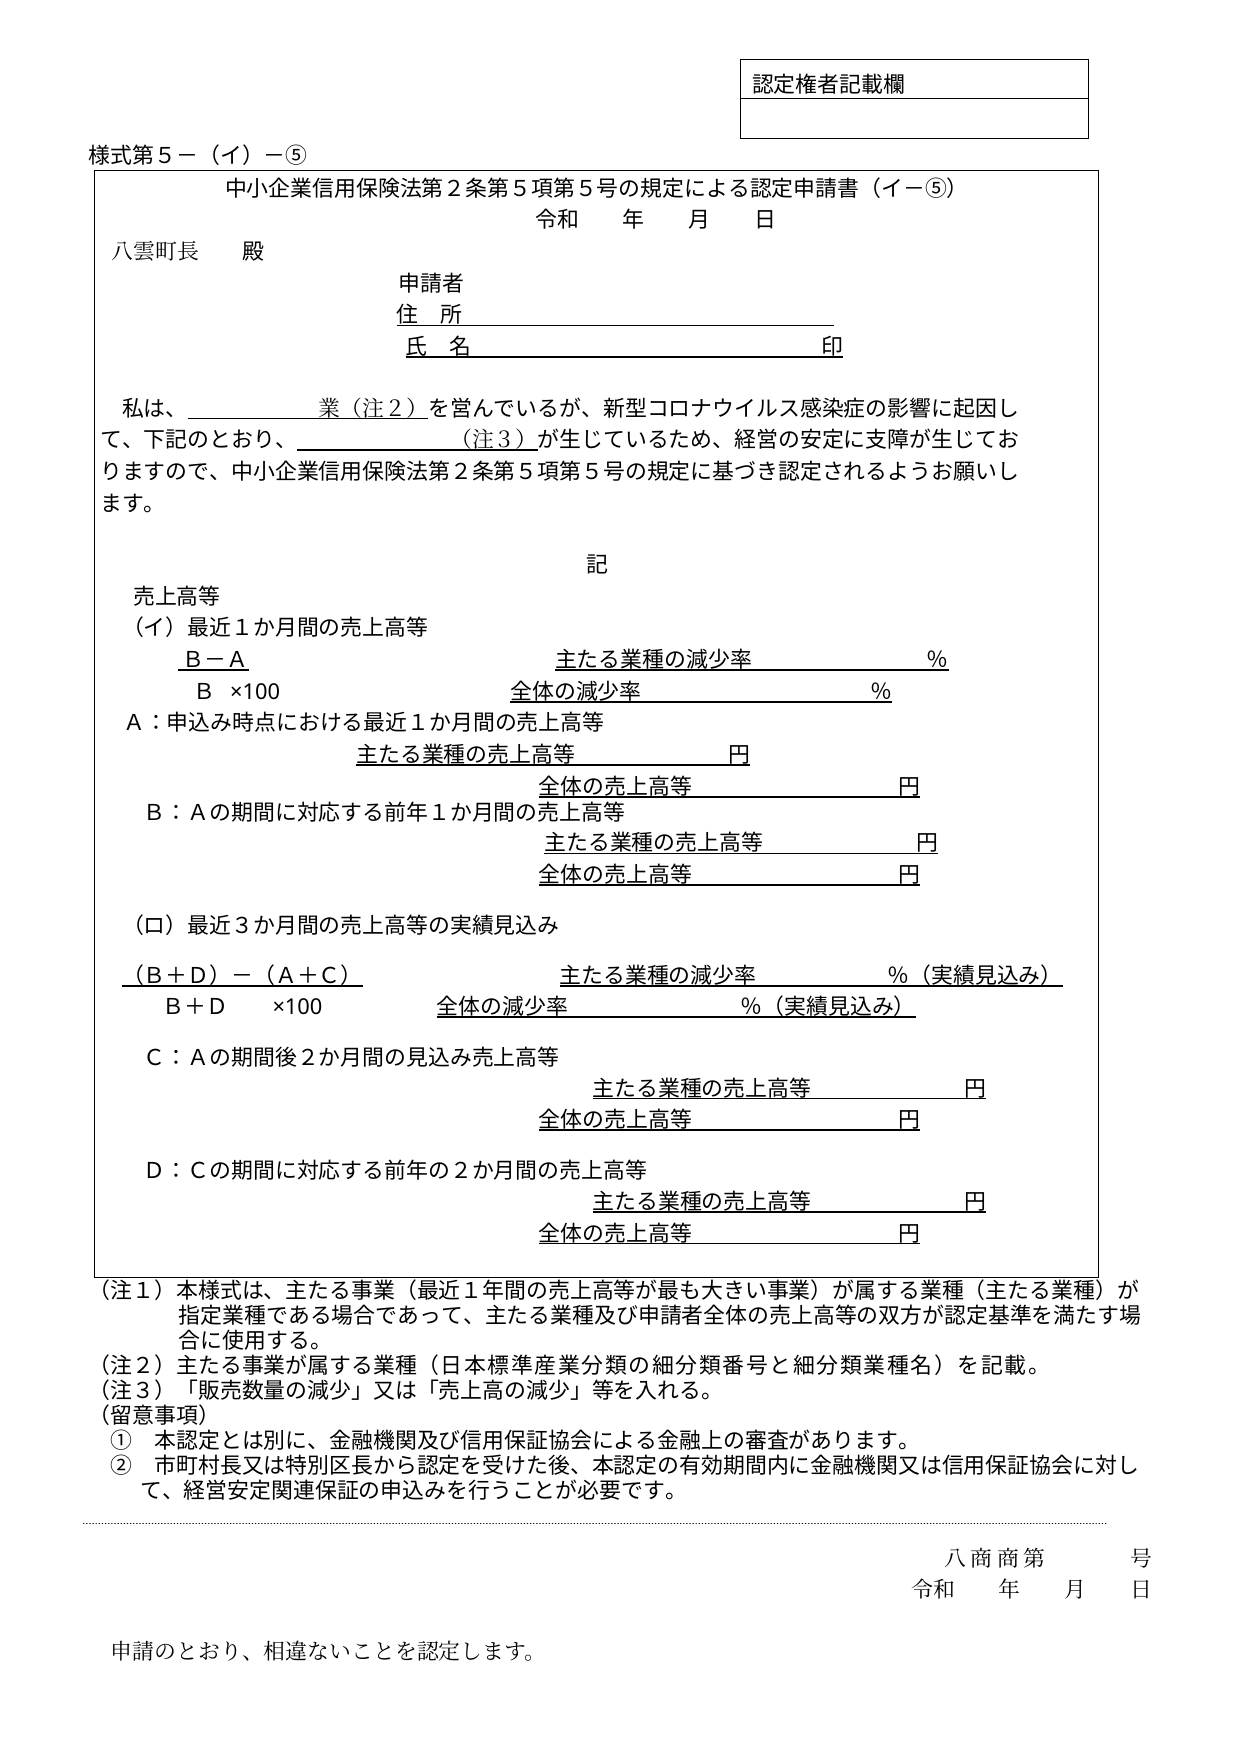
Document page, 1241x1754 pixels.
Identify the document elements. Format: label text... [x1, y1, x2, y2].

table_header 認定権者記載欄 [741, 60, 1088, 98]
table_header 中小企業信用保険法第２条第５項第５号の規定による認定申請書（イ－⑤） 令和 年 月 日 八雲町長 殿 申請者 住 所 氏 名 印 私は、 業（注２）を営んでいるが、新型コロナウイルス感染症の影響に起因して、下記のとおり、 （注３）が生じているため、経営の安定に支障が生じておりますので、中小企業信用保険法第２条第５項第５号の規定に基づき認定されるようお願いします。 記 売上高等 （イ）最近１か月間の売上高等 Ｂ－Ａ 主たる業種の減少率 ％ Ｂ ×100 全体の減少率 ％ Ａ：申込み時点における最近１か月間の売上高等 主たる業種の売上高等 円 全体の売上高等 円 Ｂ：Ａの期間に対応する前年１か月間の売上高等 主たる業種の売上高等 円 全体の売上高等 円 （ロ）最近３か月間の売上高等の実績見込み （Ｂ＋Ｄ）－（Ａ＋Ｃ） 主たる業種の減少率 ％（実績見込み） Ｂ＋Ｄ ×100 全体の減少率 ％（実績見込み） Ｃ：Ａの期間後２か月間の見込み売上高等 主たる業種の売上高等 円 全体の売上高等 円 Ｄ：Ｃの期間に対応する前年の２か月間の売上高等 主たる業種の売上高等 円 全体の売上高等 円 [95, 171, 1098, 1277]
text （注１）本様式は、主たる事業（最近１年間の売上高等が最も大きい事業）が属する業種（主たる業種）が指定業種である場合であって、主たる業種及び申請者全体の売上高等の双方が認定基準を満たす場合に使用する。 [89, 1278, 1152, 1353]
text ① 本認定とは別に、金融機関及び信用保証協会による金融上の審査があります。 [89, 1428, 1152, 1453]
text （注３）「販売数量の減少」又は「売上高の減少」等を入れる。 [89, 1378, 1152, 1403]
text 八商商第 号 [89, 1541, 1152, 1573]
table_cell [741, 99, 1088, 137]
text （留意事項） [89, 1403, 1152, 1428]
text 令和 年 月 日 [89, 1573, 1152, 1604]
text 様式第５－（イ）－⑤ [89, 138, 1152, 170]
text ② 市町村長又は特別区長から認定を受けた後、本認定の有効期間内に金融機関又は信用保証協会に対して、経営安定関連保証の申込みを行うことが必要です。 [89, 1453, 1152, 1503]
text 申請のとおり、相違ないことを認定します。 [89, 1634, 1152, 1665]
text （注２）主たる事業が属する業種（日本標準産業分類の細分類番号と細分類業種名）を記載。 [89, 1353, 1152, 1378]
